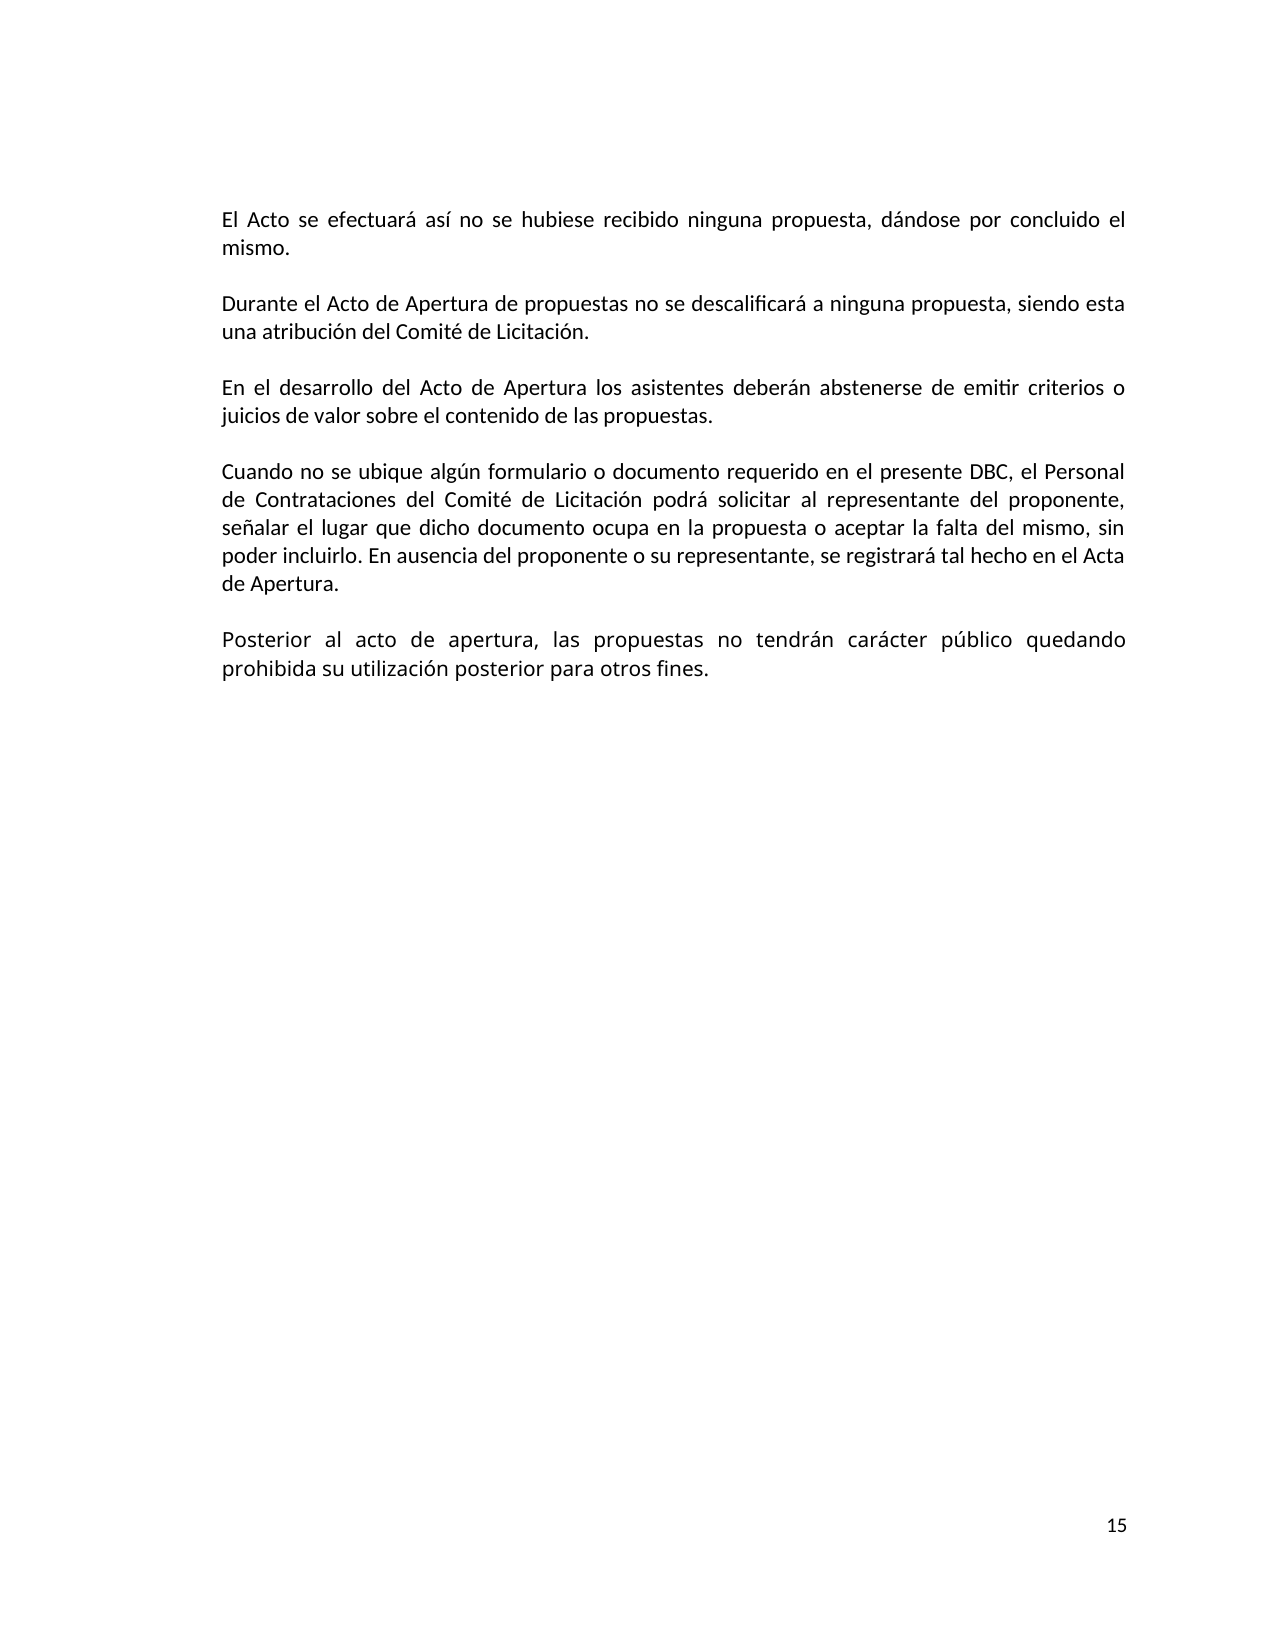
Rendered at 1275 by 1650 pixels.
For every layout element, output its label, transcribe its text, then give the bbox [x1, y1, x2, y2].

text En el desarrollo del Acto de Apertura los asistentes deberán abstenerse de emitir criterios o juicios de valor sobre el contenido de las propuestas. [222, 373, 1127, 429]
text Durante el Acto de Apertura de propuestas no se descalificará a ninguna propuesta, siendo esta una atribución del Comité de Licitación. [222, 289, 1127, 345]
text El Acto se efectuará así no se hubiese recibido ninguna propuesta, dándose por concluido el mismo. [222, 205, 1127, 261]
text Cuando no se ubique algún formulario o documento requerido en el presente DBC, el Personal de Contrataciones del Comité de Licitación podrá solicitar al representante del proponente, señalar el lugar que dicho documento ocupa en la propuesta o aceptar la falta del mismo, sin poder incluirlo. En ausencia del proponente o su representante, se registrará tal hecho en el Acta de Apertura. [222, 457, 1127, 597]
text Posterior al acto de apertura, las propuestas no tendrán carácter público quedando prohibida su utilización posterior para otros fines. [222, 626, 1127, 682]
